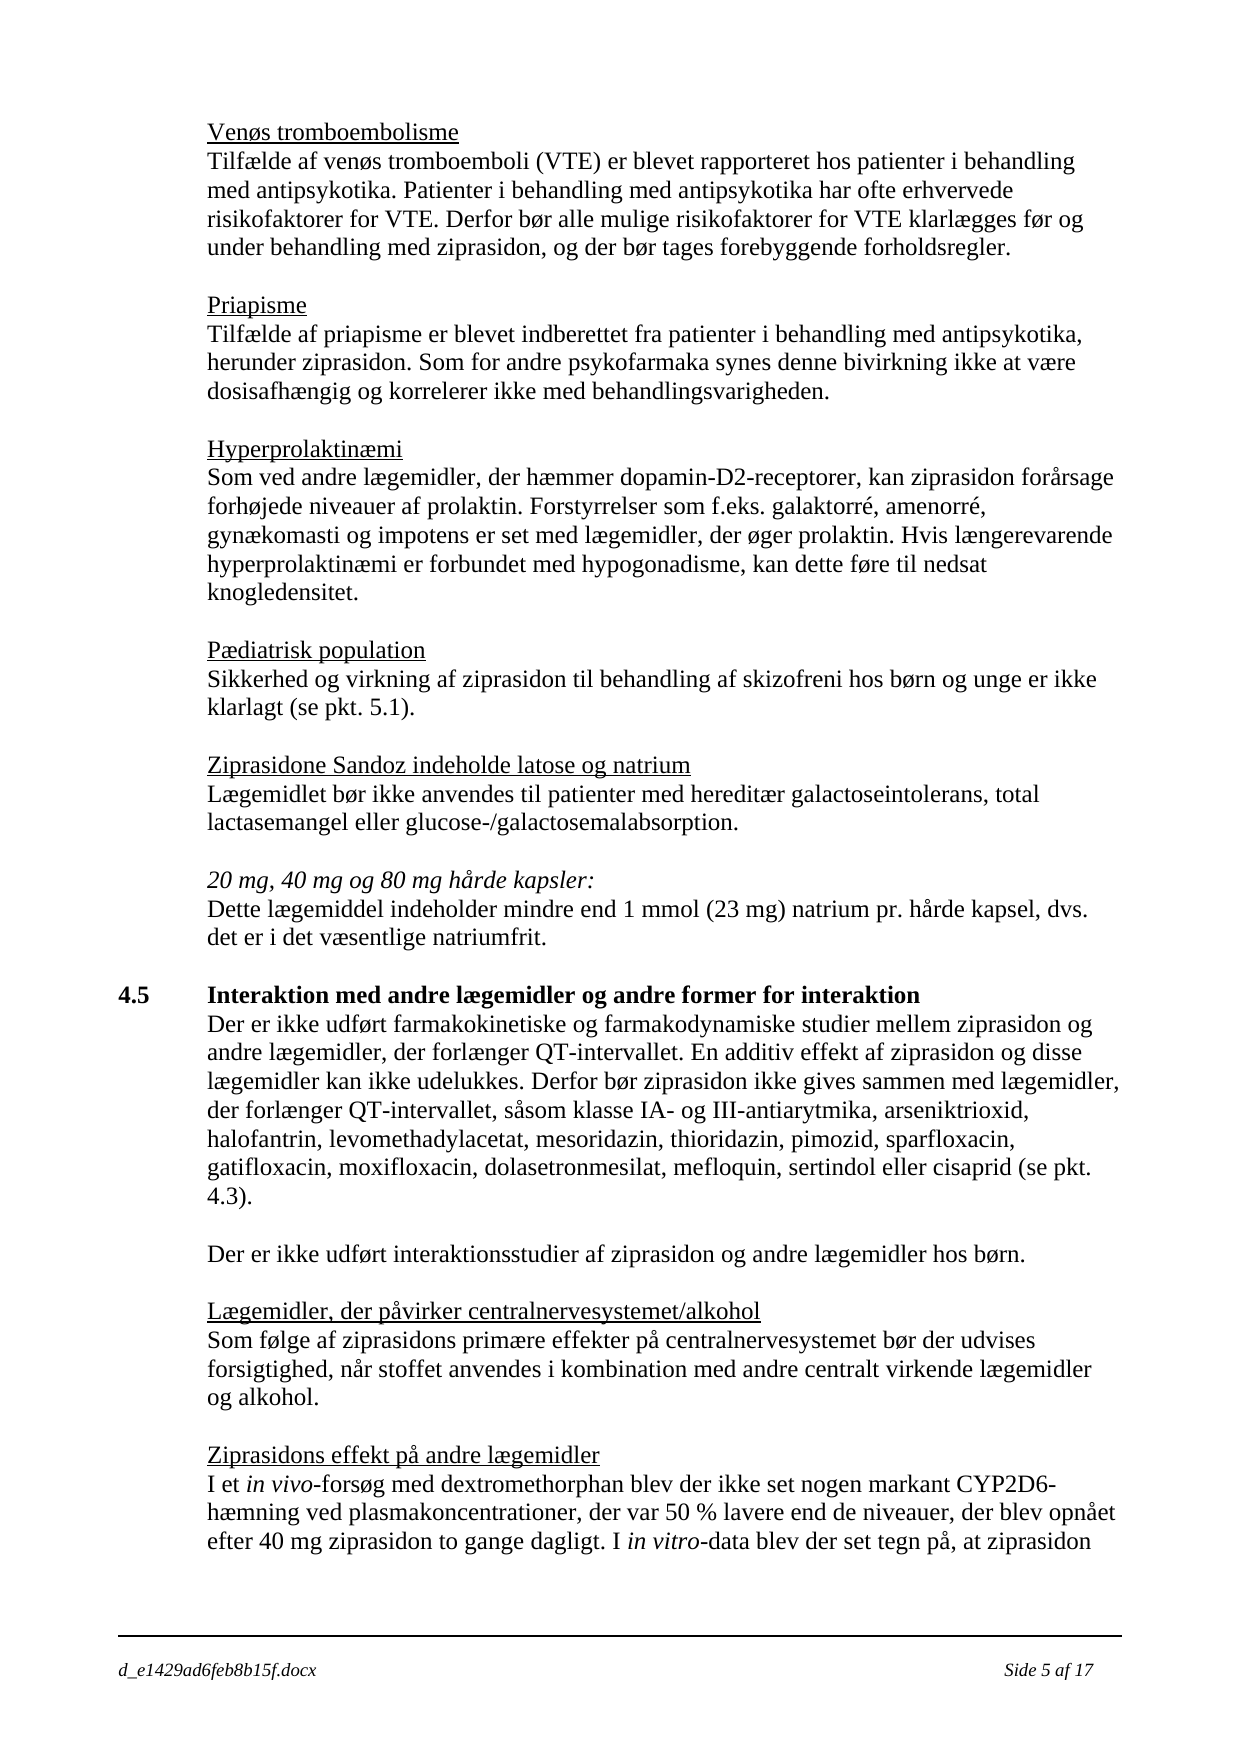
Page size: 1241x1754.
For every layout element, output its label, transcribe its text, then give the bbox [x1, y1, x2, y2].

text Lægemidler, der påvirker centralnervesystemet/alkohol [207, 1296, 1122, 1325]
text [207, 1469, 1122, 1555]
text Lægemidlet bør ikke anvendes til patienter med hereditær galactoseintolerans, total lactasemangel eller glucose-/galactosemalabsorption. [207, 779, 1122, 836]
text Venøs tromboembolisme [207, 117, 1122, 146]
text Tilfælde af venøs tromboemboli (VTE) er blevet rapporteret hos patienter i behandling med antipsykotika. Patienter i behandling med antipsykotika har ofte erhvervede risikofaktorer for VTE. Derfor bør alle mulige risikofaktorer for VTE klarlægges før og under behandling med ziprasidon, og der bør tages forebyggende forholdsregler. [207, 146, 1122, 261]
text Pædiatrisk population [207, 635, 1122, 664]
text Som følge af ziprasidons primære effekter på centralnervesystemet bør der udvises forsigtighed, når stoffet anvendes i kombination med andre centralt virkende lægemidler og alkohol. [207, 1325, 1122, 1411]
text Hyperprolaktinæmi [207, 434, 1122, 462]
text 20 mg, 40 mg og 80 mg hårde kapsler: [207, 865, 1122, 894]
text Ziprasidone Sandoz indeholde latose og natrium [207, 750, 1122, 779]
text Tilfælde af priapisme er blevet indberettet fra patienter i behandling med antipsykotika, herunder ziprasidon. Som for andre psykofarmaka synes denne bivirkning ikke at være dosisafhængig og korrelerer ikke med behandlingsvarigheden. [207, 319, 1122, 405]
text Som ved andre lægemidler, der hæmmer dopamin-D2-receptorer, kan ziprasidon forårsage forhøjede niveauer af prolaktin. Forstyrrelser som f.eks. galaktorré, amenorré, gynækomasti og impotens er set med lægemidler, der øger prolaktin. Hvis længerevarende hyperprolaktinæmi er forbundet med hypogonadisme, kan dette føre til nedsat knogledensitet. [207, 462, 1122, 606]
text 4.5 Interaktion med andre lægemidler og andre former for interaktion [118, 980, 1122, 1009]
text Der er ikke udført interaktionsstudier af ziprasidon og andre lægemidler hos børn. [207, 1239, 1122, 1267]
text Sikkerhed og virkning af ziprasidon til behandling af skizofreni hos børn og unge er ikke klarlagt (se pkt. 5.1). [207, 664, 1122, 721]
text Dette lægemiddel indeholder mindre end 1 mmol (23 mg) natrium pr. hårde kapsel, dvs. det er i det væsentlige natriumfrit. [207, 894, 1122, 951]
text Ziprasidons effekt på andre lægemidler [207, 1440, 1122, 1469]
text Priapisme [207, 290, 1122, 319]
text Der er ikke udført farmakokinetiske og farmakodynamiske studier mellem ziprasidon og andre lægemidler, der forlænger QT-intervallet. En additiv effekt af ziprasidon og disse lægemidler kan ikke udelukkes. Derfor bør ziprasidon ikke gives sammen med lægemidler, der forlænger QT-intervallet, såsom klasse IA- og III-antiarytmika, arseniktrioxid, halofantrin, levomethadylacetat, mesoridazin, thioridazin, pimozid, sparfloxacin, gatifloxacin, moxifloxacin, dolasetronmesilat, mefloquin, sertindol eller cisaprid (se pkt. 4.3). [118, 1009, 1122, 1210]
